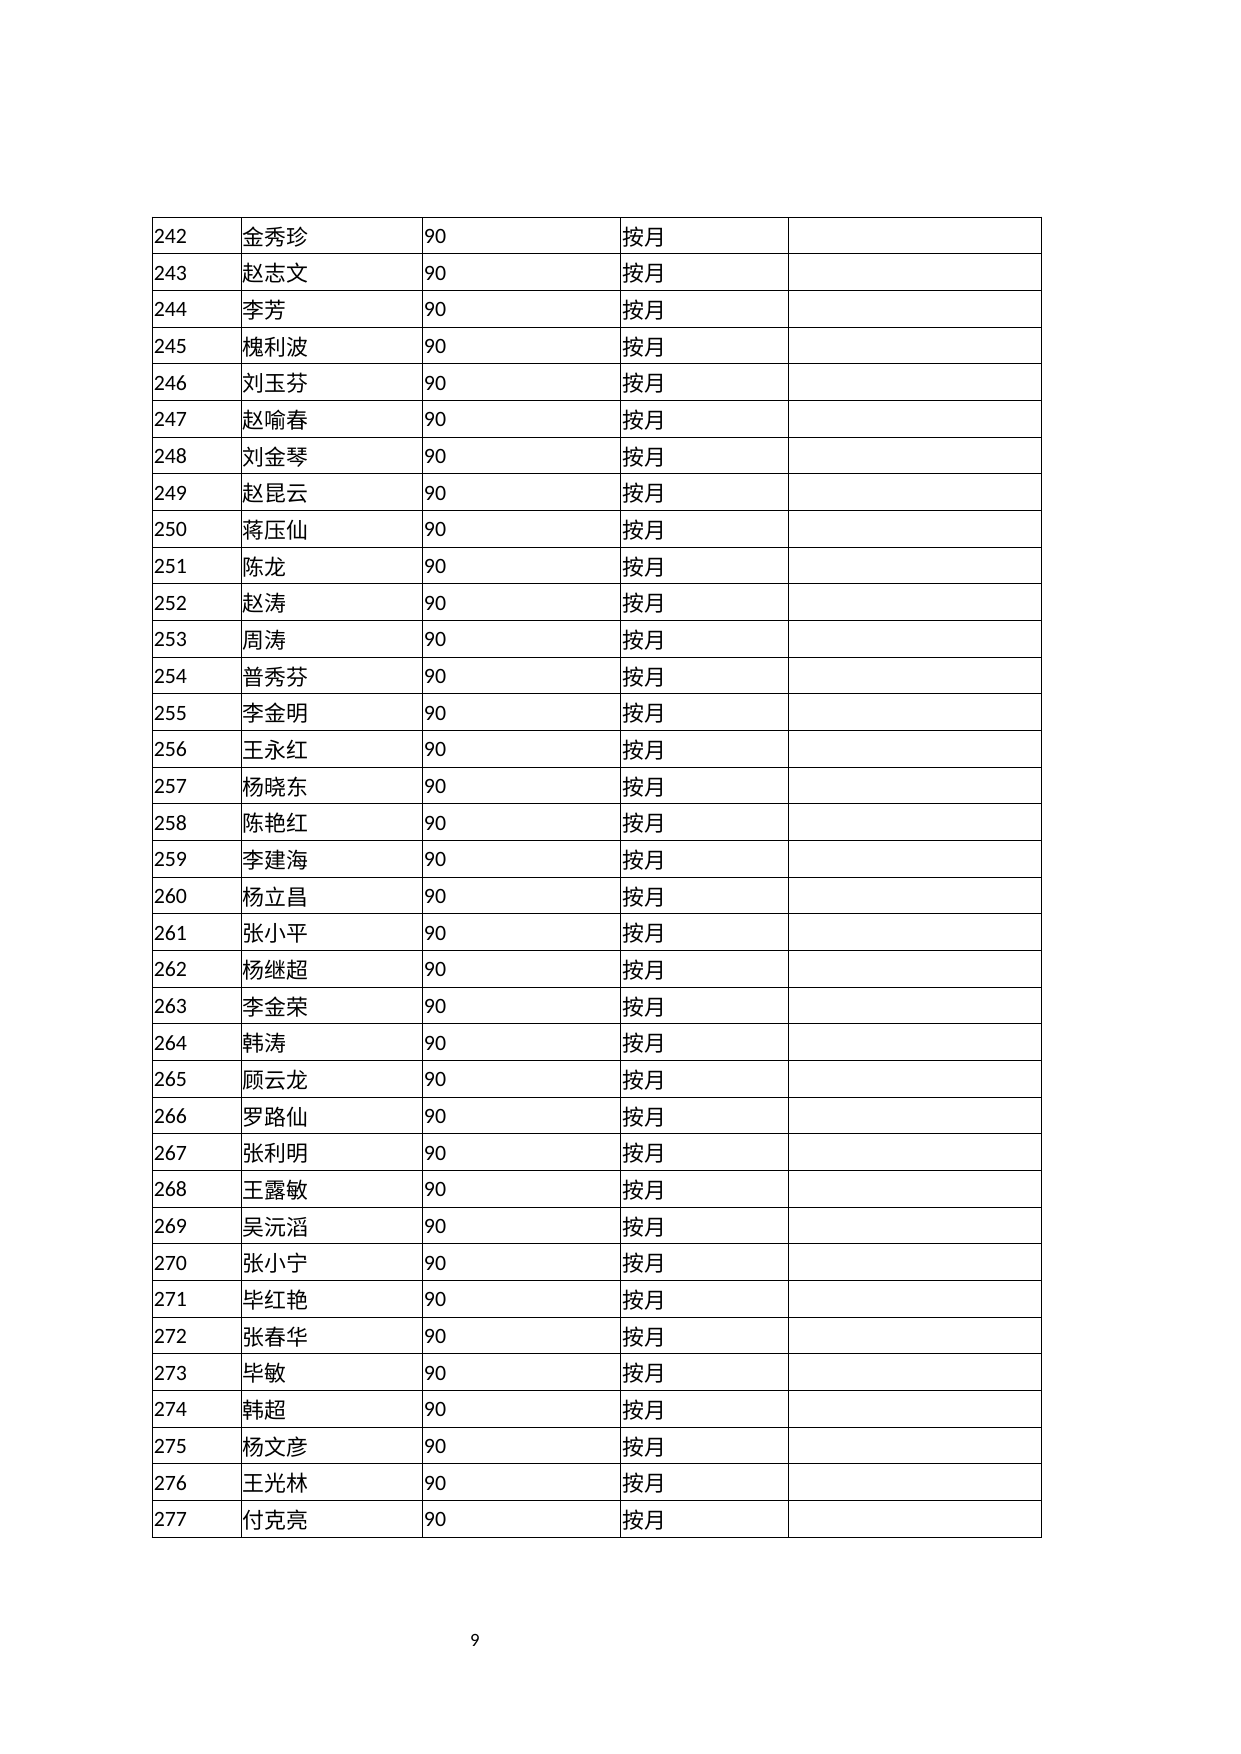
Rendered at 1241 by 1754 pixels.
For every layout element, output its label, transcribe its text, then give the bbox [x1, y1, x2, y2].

table_cell 90 [423, 658, 620, 693]
table_cell 按月 [621, 548, 788, 583]
table_cell 269 [153, 1208, 241, 1243]
table_cell 244 [153, 291, 241, 327]
table_cell 按月 [621, 511, 788, 547]
table_cell [789, 1024, 1041, 1060]
table_cell 90 [423, 988, 620, 1023]
table_cell [789, 914, 1041, 950]
table_cell [789, 804, 1041, 840]
table_cell 按月 [621, 1464, 788, 1500]
table_cell 256 [153, 731, 241, 767]
table_cell 按月 [621, 731, 788, 767]
table_cell 李金荣 [242, 988, 422, 1023]
table_cell 按月 [621, 1098, 788, 1133]
table_cell 90 [423, 364, 620, 400]
table_cell 90 [423, 401, 620, 437]
table_cell [789, 1244, 1041, 1280]
table_cell 顾云龙 [242, 1061, 422, 1097]
table_cell 268 [153, 1171, 241, 1207]
table_cell 90 [423, 1208, 620, 1243]
table_cell [789, 1171, 1041, 1207]
table_cell 按月 [621, 328, 788, 363]
table_cell 张利明 [242, 1134, 422, 1170]
table_cell 李芳 [242, 291, 422, 327]
table_cell 槐利波 [242, 328, 422, 363]
table_cell 周涛 [242, 621, 422, 657]
table_cell 按月 [621, 841, 788, 877]
table_cell 90 [423, 328, 620, 363]
table_cell 按月 [621, 768, 788, 803]
table_cell [789, 1318, 1041, 1353]
table_cell [789, 878, 1041, 913]
table_cell 毕红艳 [242, 1281, 422, 1317]
table_cell 王露敏 [242, 1171, 422, 1207]
table_cell 257 [153, 768, 241, 803]
table_cell 按月 [621, 364, 788, 400]
table_cell 赵昆云 [242, 474, 422, 510]
table_cell 90 [423, 804, 620, 840]
table_cell 273 [153, 1354, 241, 1390]
table_cell 付克亮 [242, 1501, 422, 1537]
table_cell 90 [423, 1061, 620, 1097]
table_cell 王光林 [242, 1464, 422, 1500]
table_cell [789, 401, 1041, 437]
table_cell 按月 [621, 254, 788, 290]
table_cell 90 [423, 1464, 620, 1500]
table_cell 按月 [621, 1318, 788, 1353]
table_cell 90 [423, 914, 620, 950]
table_cell 按月 [621, 474, 788, 510]
table_cell 张小平 [242, 914, 422, 950]
table_cell 90 [423, 1501, 620, 1537]
table_cell [789, 1134, 1041, 1170]
table_cell [789, 364, 1041, 400]
table_cell [789, 768, 1041, 803]
table_cell 按月 [621, 1391, 788, 1427]
table_cell 按月 [621, 1354, 788, 1390]
table_cell 按月 [621, 584, 788, 620]
table_cell [789, 658, 1041, 693]
table_cell [789, 438, 1041, 473]
table_cell 90 [423, 1134, 620, 1170]
table_cell [789, 511, 1041, 547]
table_cell 按月 [621, 878, 788, 913]
table_cell 276 [153, 1464, 241, 1500]
table_cell 254 [153, 658, 241, 693]
table_cell 277 [153, 1501, 241, 1537]
table_cell 274 [153, 1391, 241, 1427]
table_cell 普秀芬 [242, 658, 422, 693]
table_cell [789, 951, 1041, 987]
table_cell 252 [153, 584, 241, 620]
table_cell 按月 [621, 804, 788, 840]
table_cell [789, 218, 1041, 253]
table_cell 杨立昌 [242, 878, 422, 913]
table_cell [789, 1464, 1041, 1500]
table_cell 255 [153, 694, 241, 730]
table_cell [789, 1428, 1041, 1463]
table_cell 按月 [621, 694, 788, 730]
table_cell 245 [153, 328, 241, 363]
table_cell 249 [153, 474, 241, 510]
table_cell 90 [423, 1171, 620, 1207]
table_cell 259 [153, 841, 241, 877]
table_cell [789, 1098, 1041, 1133]
table_cell 263 [153, 988, 241, 1023]
table_cell [789, 548, 1041, 583]
table_cell 按月 [621, 951, 788, 987]
table_cell [789, 328, 1041, 363]
table_cell 刘玉芬 [242, 364, 422, 400]
table_cell [789, 694, 1041, 730]
table_cell 赵喻春 [242, 401, 422, 437]
table_cell 韩超 [242, 1391, 422, 1427]
table_cell 杨文彦 [242, 1428, 422, 1463]
table_cell 90 [423, 1354, 620, 1390]
table_cell 248 [153, 438, 241, 473]
table_cell 按月 [621, 218, 788, 253]
table_cell 90 [423, 438, 620, 473]
table_cell [789, 1354, 1041, 1390]
table_cell 按月 [621, 1171, 788, 1207]
table_cell 258 [153, 804, 241, 840]
table_cell 按月 [621, 1061, 788, 1097]
table_cell 杨继超 [242, 951, 422, 987]
table_cell 李建海 [242, 841, 422, 877]
table_cell [789, 584, 1041, 620]
table_cell 250 [153, 511, 241, 547]
table_cell [789, 988, 1041, 1023]
table_cell 陈龙 [242, 548, 422, 583]
table_cell 90 [423, 548, 620, 583]
table_cell 266 [153, 1098, 241, 1133]
table_cell 90 [423, 254, 620, 290]
table_cell 吴沅滔 [242, 1208, 422, 1243]
table_cell 265 [153, 1061, 241, 1097]
table_cell 90 [423, 1244, 620, 1280]
table_cell 90 [423, 1098, 620, 1133]
table_cell 90 [423, 1391, 620, 1427]
table_cell 90 [423, 474, 620, 510]
table_cell 韩涛 [242, 1024, 422, 1060]
table_cell 陈艳红 [242, 804, 422, 840]
table_cell [789, 1501, 1041, 1537]
table_cell 按月 [621, 1024, 788, 1060]
table_cell [789, 1208, 1041, 1243]
table_cell 90 [423, 218, 620, 253]
table_cell 90 [423, 584, 620, 620]
table_cell 243 [153, 254, 241, 290]
table_cell 按月 [621, 1428, 788, 1463]
table_cell 242 [153, 218, 241, 253]
table_cell 赵涛 [242, 584, 422, 620]
table_cell [789, 1281, 1041, 1317]
table_cell [789, 1061, 1041, 1097]
table_cell [789, 254, 1041, 290]
table_cell 按月 [621, 1501, 788, 1537]
table_cell 按月 [621, 1134, 788, 1170]
table_cell 按月 [621, 621, 788, 657]
table_cell 246 [153, 364, 241, 400]
table_cell [789, 474, 1041, 510]
table_cell 90 [423, 1281, 620, 1317]
table_cell 90 [423, 1318, 620, 1353]
table_cell 蒋压仙 [242, 511, 422, 547]
table_cell 按月 [621, 1208, 788, 1243]
table_cell 按月 [621, 291, 788, 327]
table_cell 272 [153, 1318, 241, 1353]
table_cell 90 [423, 694, 620, 730]
table_cell 罗路仙 [242, 1098, 422, 1133]
table_cell 262 [153, 951, 241, 987]
table_cell 张春华 [242, 1318, 422, 1353]
table_cell 90 [423, 841, 620, 877]
table_cell [789, 621, 1041, 657]
table_cell 90 [423, 951, 620, 987]
table_cell 张小宁 [242, 1244, 422, 1280]
table_cell [789, 841, 1041, 877]
table_cell 按月 [621, 988, 788, 1023]
table_cell 90 [423, 1024, 620, 1060]
table_cell 李金明 [242, 694, 422, 730]
table_cell 刘金琴 [242, 438, 422, 473]
table_cell 90 [423, 291, 620, 327]
table_cell 90 [423, 768, 620, 803]
table_cell 261 [153, 914, 241, 950]
table_cell [789, 1391, 1041, 1427]
table_cell 247 [153, 401, 241, 437]
table_cell 264 [153, 1024, 241, 1060]
table_cell 按月 [621, 1244, 788, 1280]
table_cell [789, 291, 1041, 327]
table_cell 253 [153, 621, 241, 657]
table_cell 按月 [621, 1281, 788, 1317]
table_cell 271 [153, 1281, 241, 1317]
table_cell 按月 [621, 914, 788, 950]
table_cell 251 [153, 548, 241, 583]
table_cell 王永红 [242, 731, 422, 767]
table_cell 267 [153, 1134, 241, 1170]
table_cell 杨晓东 [242, 768, 422, 803]
table_cell 90 [423, 511, 620, 547]
table_cell 90 [423, 1428, 620, 1463]
table_cell 按月 [621, 401, 788, 437]
table_cell 90 [423, 621, 620, 657]
table_cell 金秀珍 [242, 218, 422, 253]
table_cell 赵志文 [242, 254, 422, 290]
table_cell 按月 [621, 658, 788, 693]
table_cell 按月 [621, 438, 788, 473]
table_cell 90 [423, 878, 620, 913]
table_cell 270 [153, 1244, 241, 1280]
table_cell 90 [423, 731, 620, 767]
table_cell 260 [153, 878, 241, 913]
table_cell 毕敏 [242, 1354, 422, 1390]
table_cell 275 [153, 1428, 241, 1463]
table_cell [789, 731, 1041, 767]
